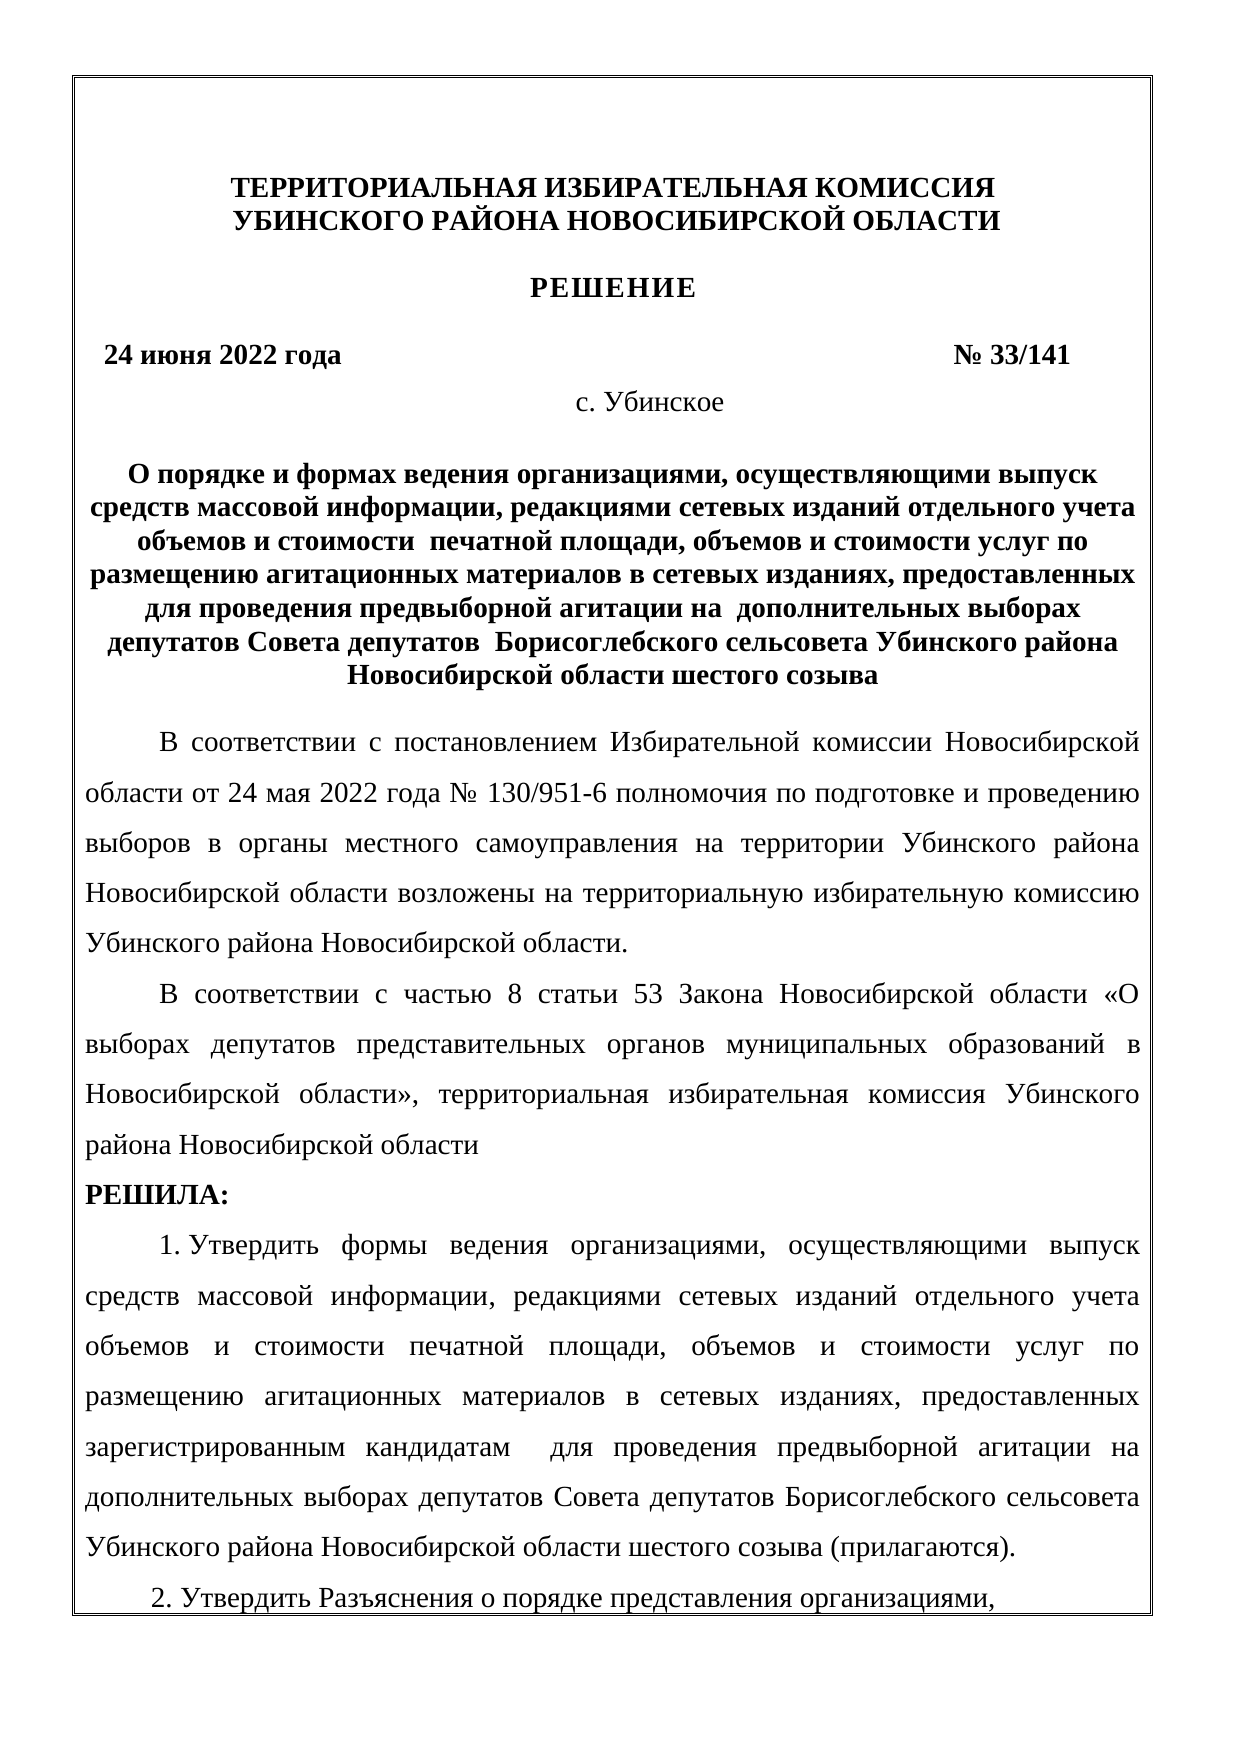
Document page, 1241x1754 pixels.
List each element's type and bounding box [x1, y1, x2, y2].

table_header [75, 78, 1150, 1613]
